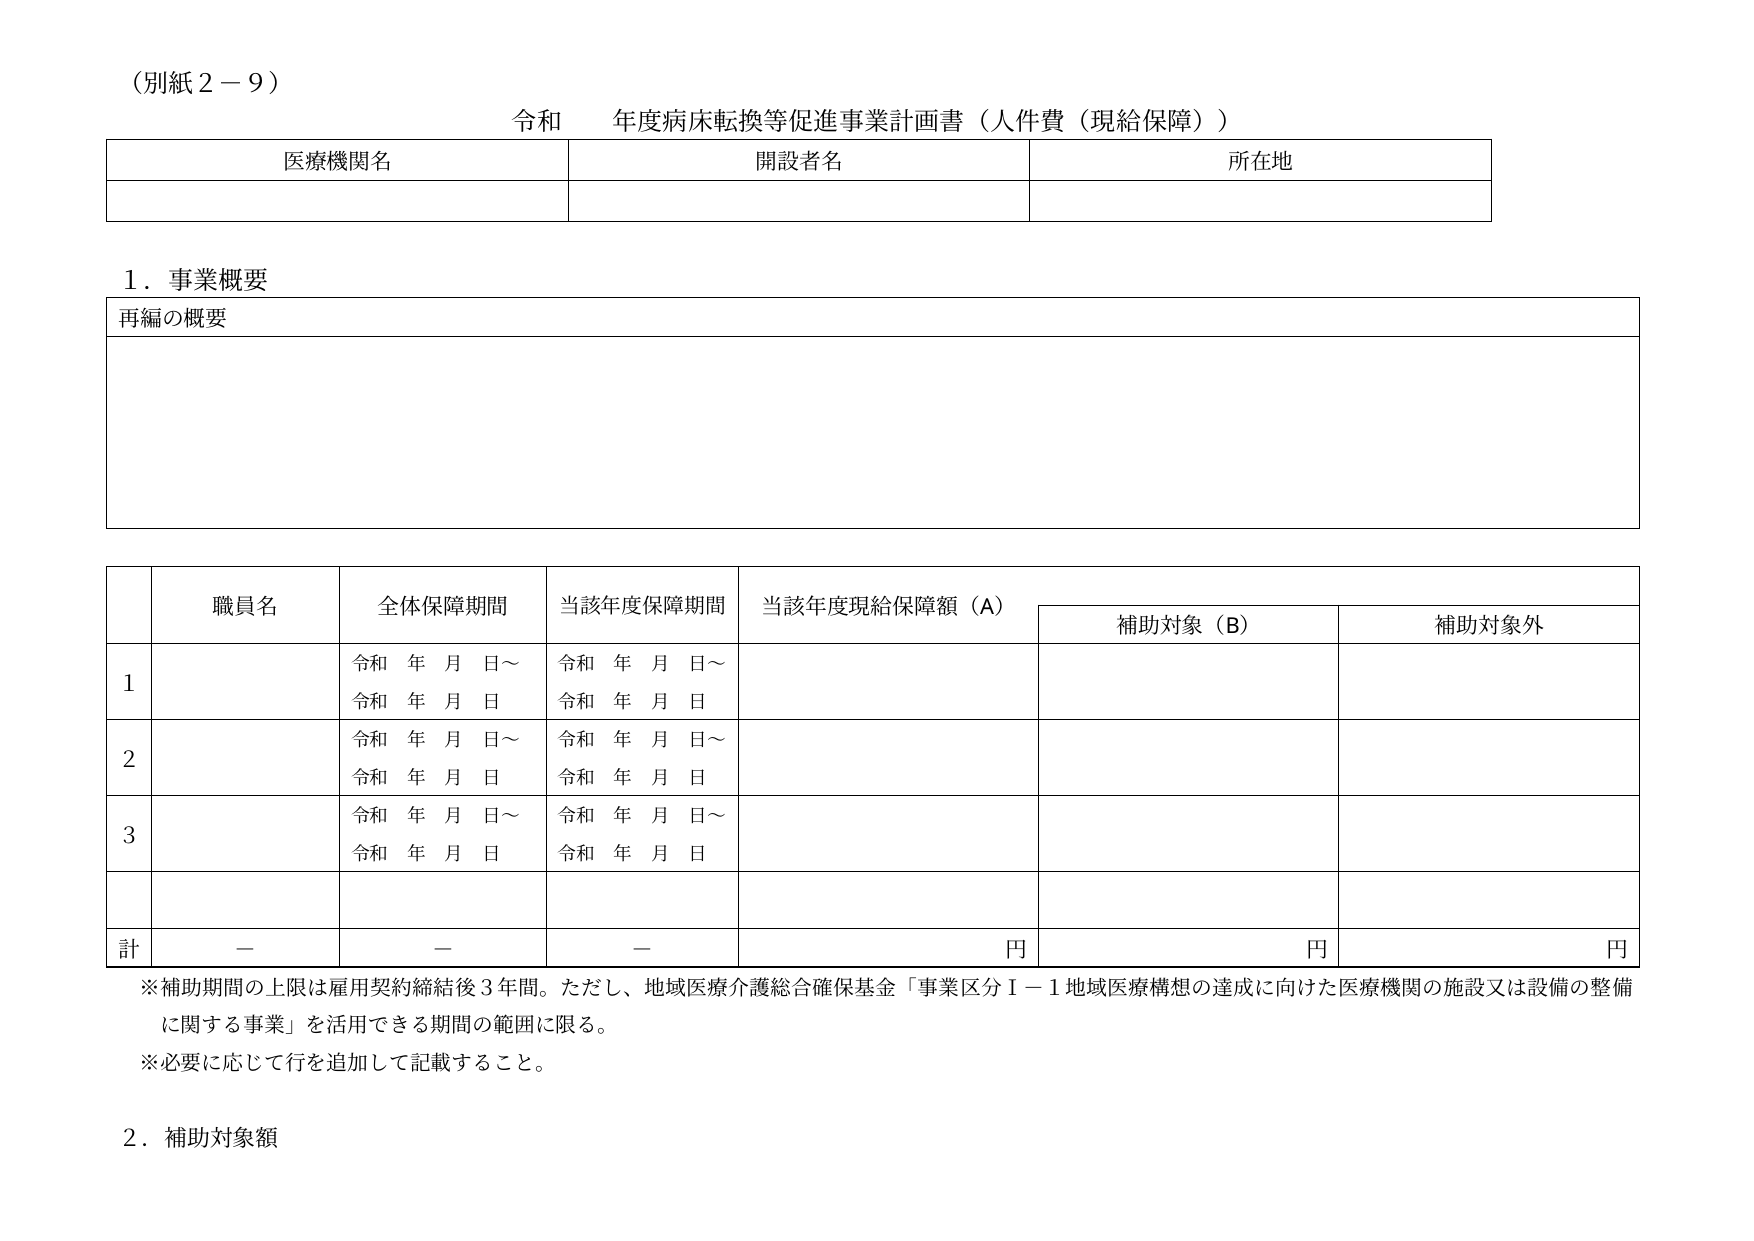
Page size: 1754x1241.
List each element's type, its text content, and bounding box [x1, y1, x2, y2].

table_cell 令和 年 月 日～ 令和 年 月 日 [340, 644, 546, 719]
table_cell [739, 796, 1038, 871]
table_header 職員名 [152, 567, 339, 643]
text １．事業概要 [118, 260, 1636, 297]
table_cell 令和 年 月 日～ 令和 年 月 日 [340, 796, 546, 871]
table_cell 令和 年 月 日～ 令和 年 月 日 [547, 720, 738, 795]
text （別紙２－９） [118, 63, 1636, 101]
table_cell 円 [1039, 929, 1338, 966]
table_cell [107, 872, 151, 928]
table_cell 令和 年 月 日～ 令和 年 月 日 [340, 720, 546, 795]
table_header 全体保障期間 [340, 567, 546, 643]
table_header 開設者名 [569, 140, 1029, 180]
table_cell 令和 年 月 日～ 令和 年 月 日 [547, 796, 738, 871]
table_cell [1039, 720, 1338, 795]
table_cell [340, 872, 546, 928]
table_cell 補助対象外 [1339, 606, 1639, 643]
table_cell [152, 644, 339, 719]
text ※補助期間の上限は雇用契約締結後３年間。ただし、地域医療介護総合確保基金「事業区分Ⅰ－１地域医療構想の達成に向けた医療機関の施設又は設備の整備に関する事業」を活用できる期間の範囲に限る。 [118, 968, 1636, 1042]
table_header [1039, 567, 1339, 604]
table_cell 円 [1339, 929, 1639, 966]
table_cell ３ [107, 796, 151, 871]
table_cell 計 [107, 929, 151, 966]
table_header [1339, 567, 1639, 604]
table_header 当該年度現給保障額（A） [739, 567, 1038, 643]
table_header 医療機関名 [107, 140, 568, 180]
text ２．補助対象額 [118, 1117, 1636, 1155]
table_cell [1339, 796, 1639, 871]
table_header [107, 567, 151, 643]
table_cell [739, 872, 1038, 928]
text ※必要に応じて行を追加して記載すること。 [118, 1042, 1636, 1080]
table_cell 円 [739, 929, 1038, 966]
table_cell [1339, 872, 1639, 928]
table_cell [739, 720, 1038, 795]
table_cell [739, 644, 1038, 719]
table_cell [547, 872, 738, 928]
table_cell [152, 720, 339, 795]
table_cell ２ [107, 720, 151, 795]
table_header 所在地 [1030, 140, 1491, 180]
table_cell [152, 872, 339, 928]
table_cell － [340, 929, 546, 966]
table_cell 令和 年 月 日～ 令和 年 月 日 [547, 644, 738, 719]
table_header 再編の概要 [107, 298, 1639, 336]
table_cell [1339, 644, 1639, 719]
table_header 当該年度保障期間 [547, 567, 738, 643]
table_cell － [547, 929, 738, 966]
table_cell [1039, 796, 1338, 871]
table_cell [569, 181, 1029, 221]
text 令和 年度病床転換等促進事業計画書（人件費（現給保障）） [118, 101, 1636, 138]
table_cell [1039, 644, 1338, 719]
table_cell [107, 337, 1639, 527]
table_cell [1039, 872, 1338, 928]
table_cell － [152, 929, 339, 966]
table_cell [107, 181, 568, 221]
table_cell [1339, 720, 1639, 795]
table_cell [152, 796, 339, 871]
table_cell 補助対象（B） [1039, 606, 1338, 643]
table_cell １ [107, 644, 151, 719]
table_cell [1030, 181, 1491, 221]
